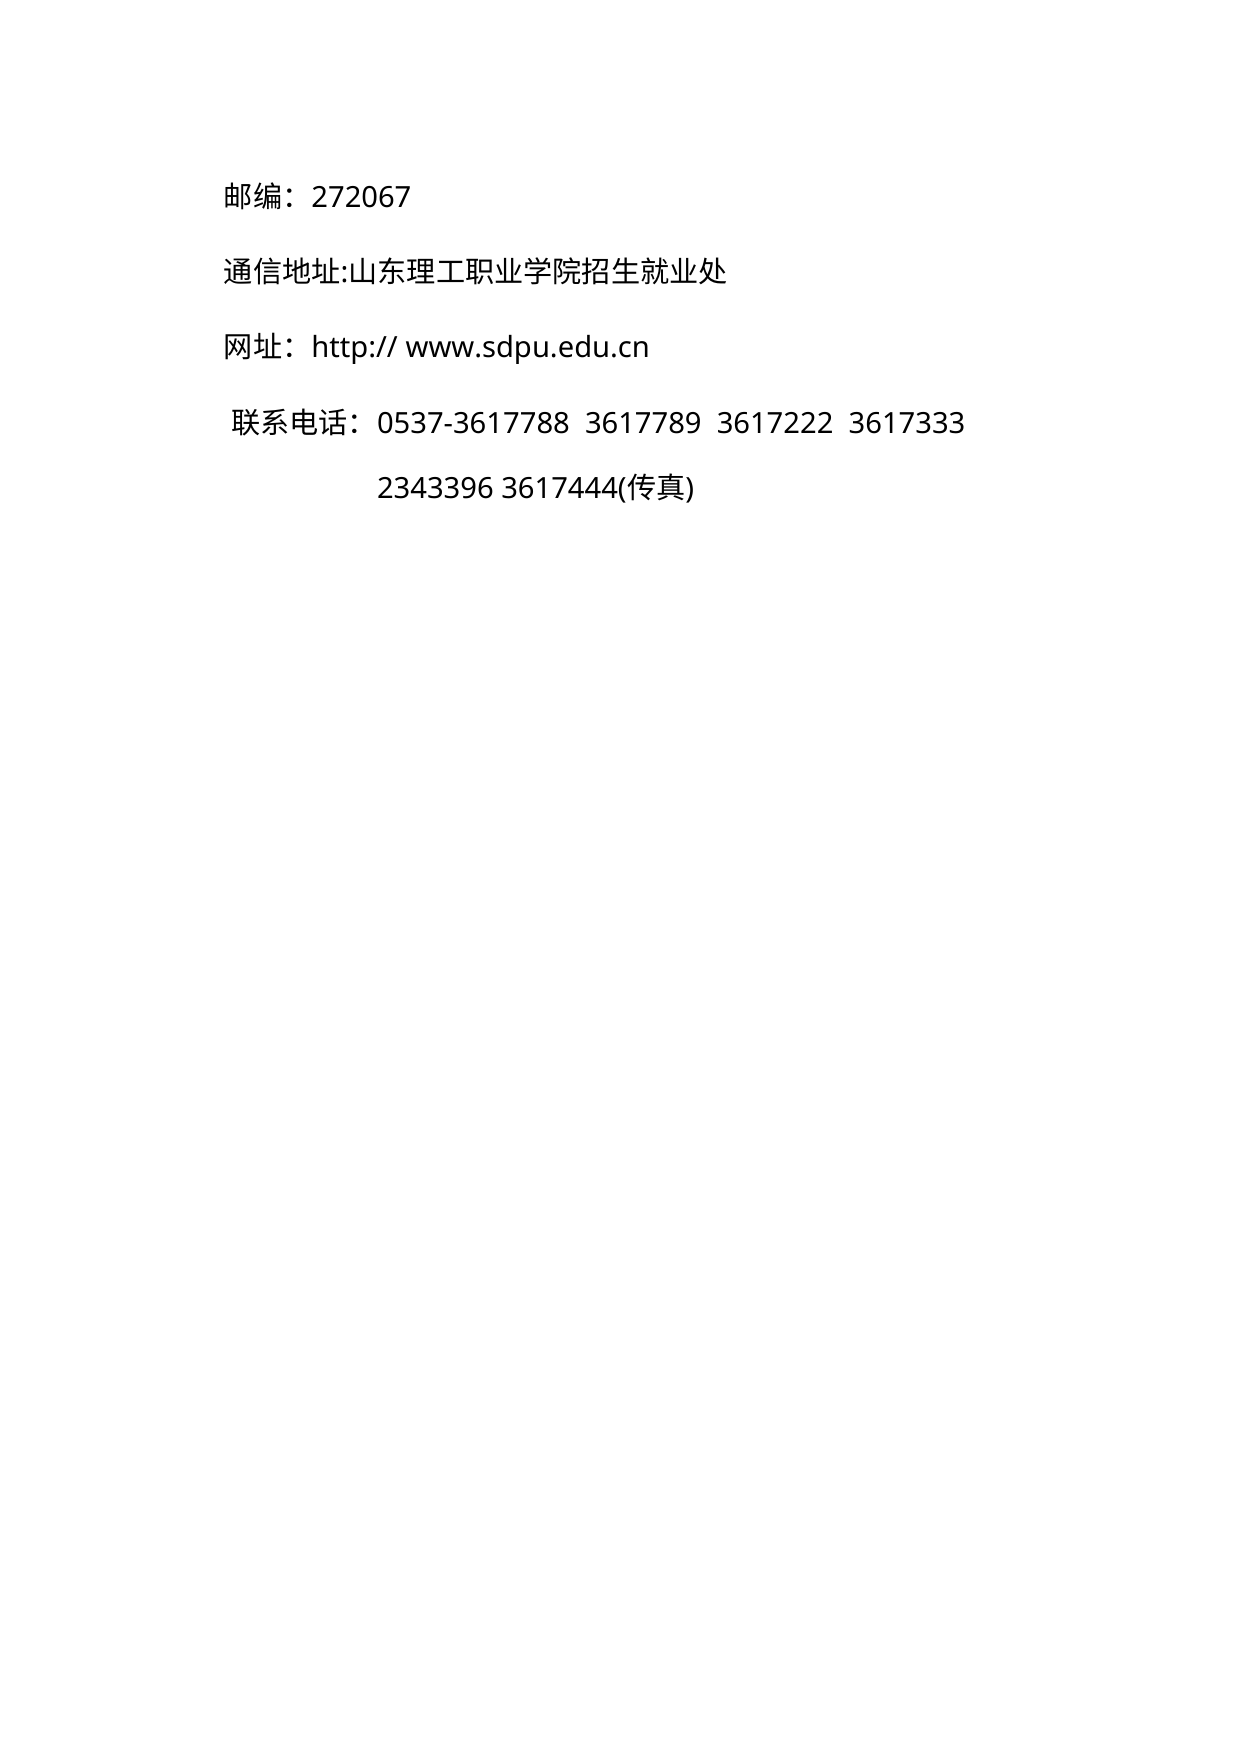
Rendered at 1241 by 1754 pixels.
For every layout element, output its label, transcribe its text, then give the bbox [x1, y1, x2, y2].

text 联系电话：0537-3617788 3617789 3617222 3617333 2343396 3617444(传真) [231, 388, 1087, 518]
text 网址：http:// www.sdpu.edu.cn [165, 313, 1087, 378]
text 通信地址:山东理工职业学院招生就业处 [165, 237, 1087, 302]
text 邮编：272067 [165, 162, 1087, 227]
